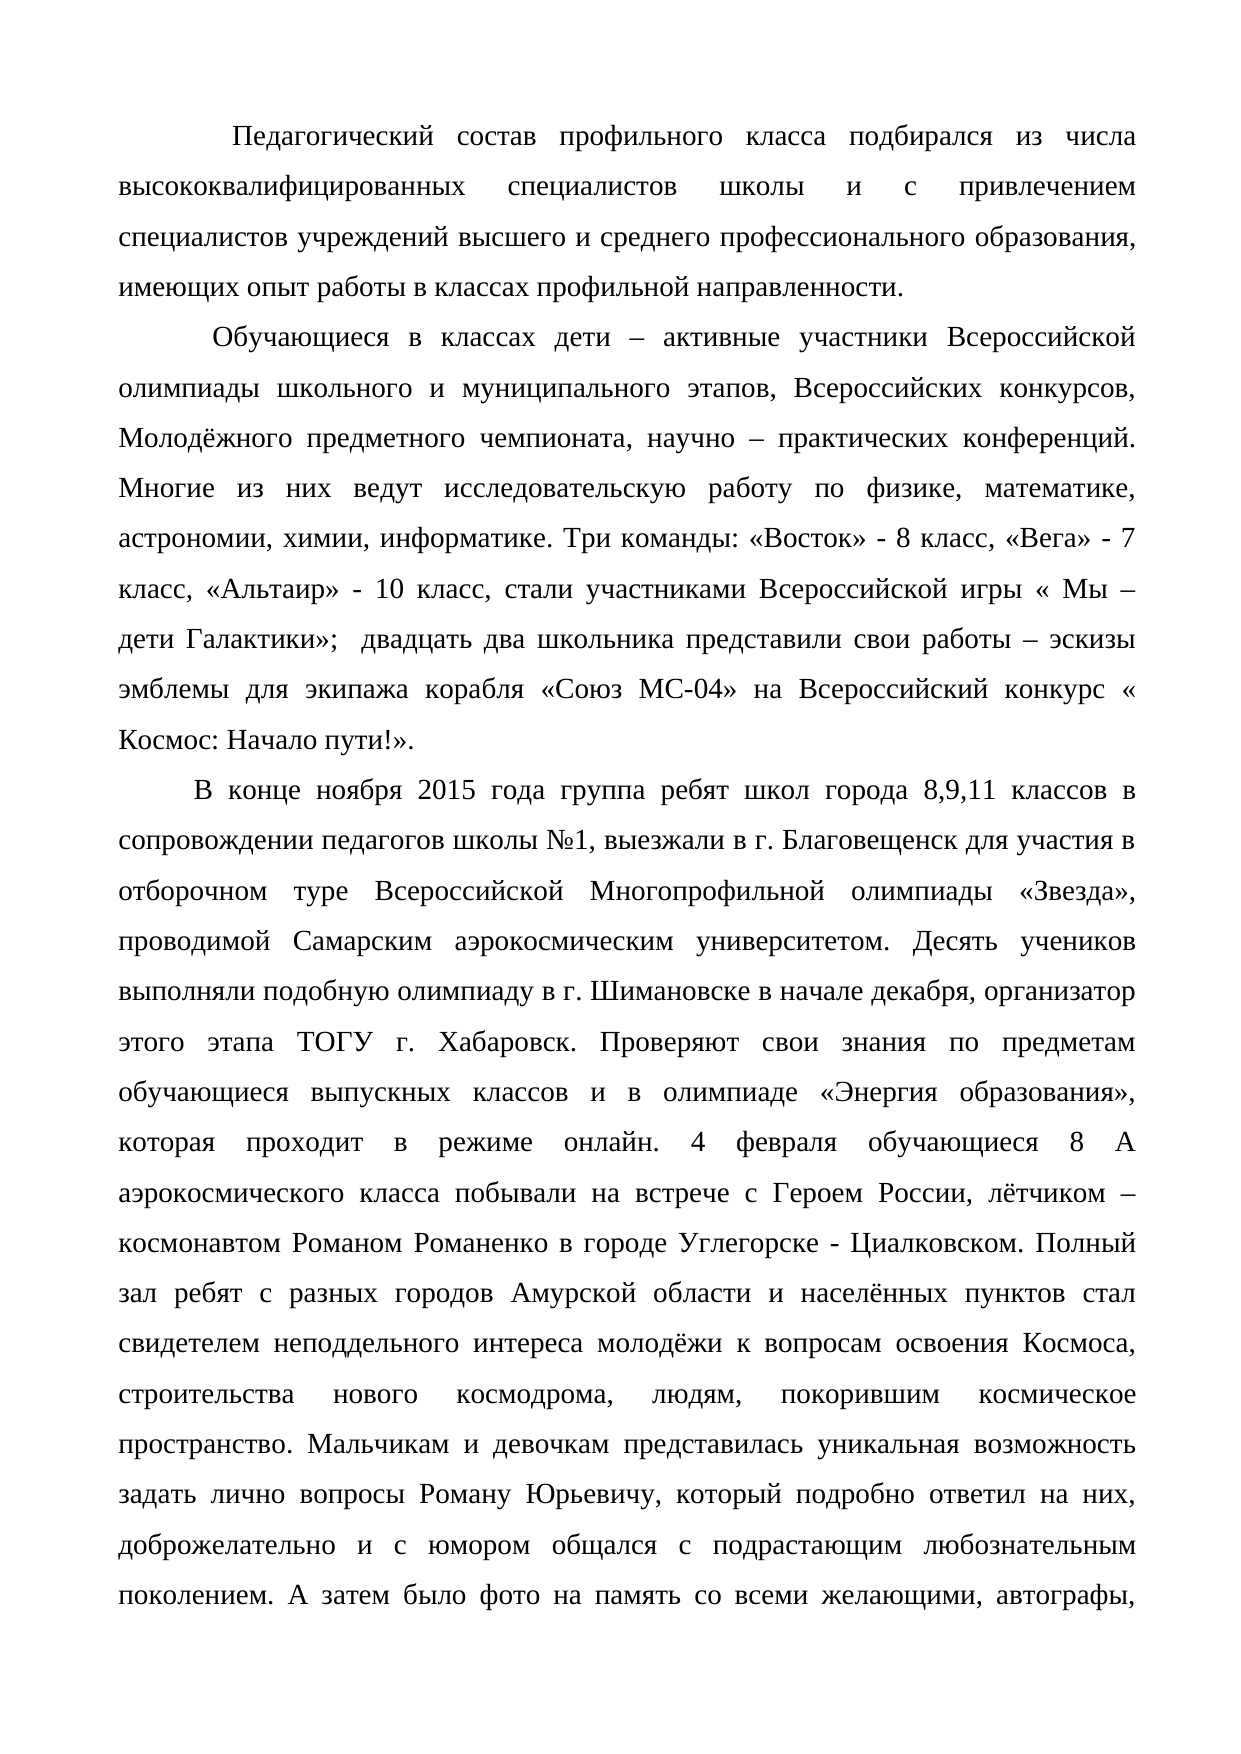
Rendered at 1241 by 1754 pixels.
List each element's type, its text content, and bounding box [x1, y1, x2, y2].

text Обучающиеся в классах дети – активные участники Всероссийской олимпиады школьного и муниципального этапов, Всероссийских конкурсов, Молодёжного предметного чемпионата, научно – практических конференций. Многие из них ведут исследовательскую работу по физике, математике, астрономии, химии, информатике. Три команды: «Восток» - 8 класс, «Вега» - 7 класс, «Альтаир» - 10 класс, стали участниками Всероссийской игры « Мы – дети Галактики»; двадцать два школьника представили свои работы – эскизы эмблемы для экипажа корабля «Союз МС-04» на Всероссийский конкурс « Космос: Начало пути!». [118, 319, 1137, 755]
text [118, 772, 1137, 1611]
text Педагогический состав профильного класса подбирался из числа высококвалифицированных специалистов школы и с привлечением специалистов учреждений высшего и среднего профессионального образования, имеющих опыт работы в классах профильной направленности. [118, 118, 1137, 303]
